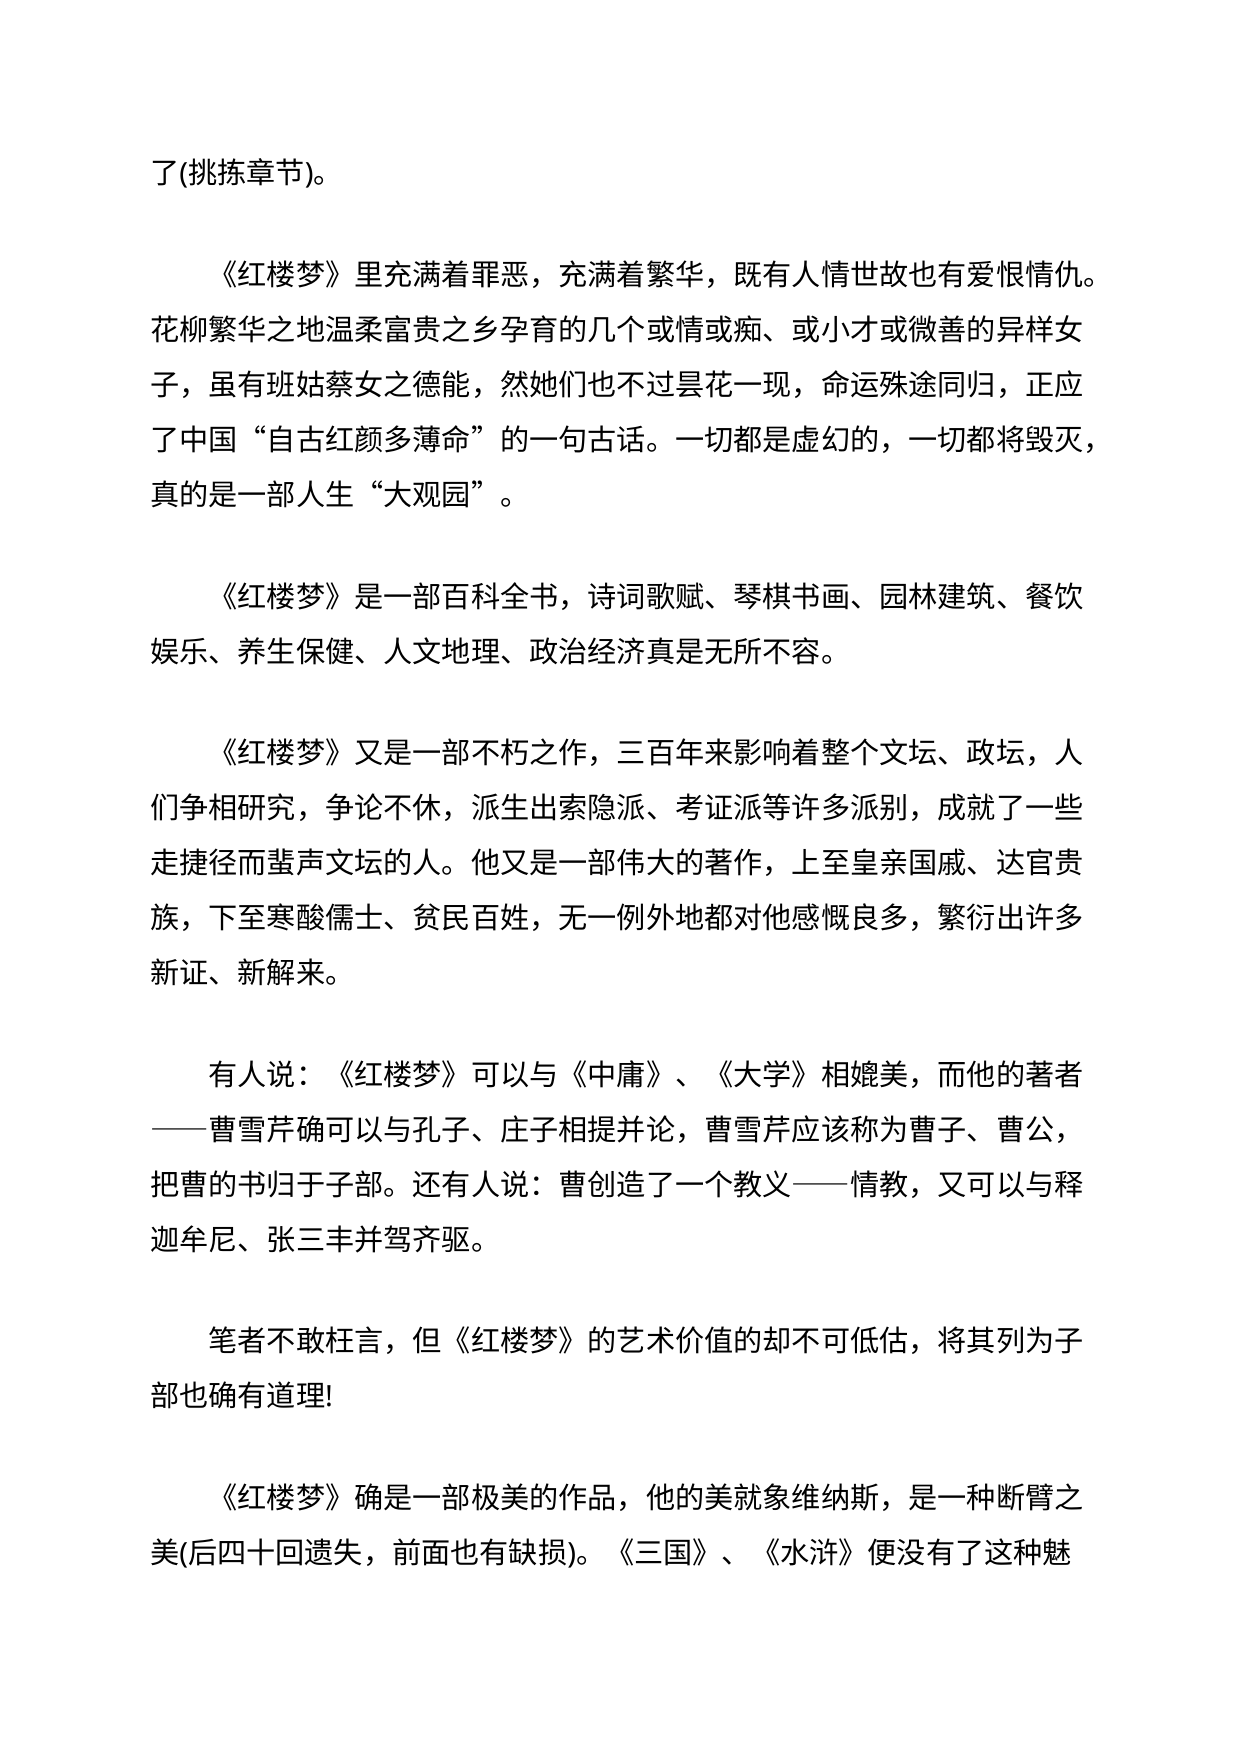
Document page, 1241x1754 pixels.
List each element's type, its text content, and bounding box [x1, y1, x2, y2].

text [150, 150, 1090, 192]
text 《红楼梦》又是一部不朽之作，三百年来影响着整个文坛、政坛，人们争相研究，争论不休，派生出索隐派、考证派等许多派别，成就了一些走捷径而蜚声文坛的人。他又是一部伟大的著作，上至皇亲国戚、达官贵族，下至寒酸儒士、贫民百姓，无一例外地都对他感慨良多，繁衍出许多新证、新解来。 [150, 730, 1090, 992]
text 《红楼梦》里充满着罪恶，充满着繁华，既有人情世故也有爱恨情仇。花柳繁华之地温柔富贵之乡孕育的几个或情或痴、或小才或微善的异样女子，虽有班姑蔡女之德能，然她们也不过昙花一现，命运殊途同归，正应了中国“自古红颜多薄命”的一句古话。一切都是虚幻的，一切都将毁灭，真的是一部人生“大观园”。 [150, 252, 1090, 514]
text 笔者不敢枉言，但《红楼梦》的艺术价值的却不可低估，将其列为子部也确有道理! [150, 1318, 1090, 1415]
text 《红楼梦》是一部百科全书，诗词歌赋、琴棋书画、园林建筑、餐饮娱乐、养生保健、人文地理、政治经济真是无所不容。 [150, 573, 1090, 671]
text 有人说：《红楼梦》可以与《中庸》、《大学》相媲美，而他的著者——曹雪芹确可以与孔子、庄子相提并论，曹雪芹应该称为曹子、曹公，把曹的书归于子部。还有人说：曹创造了一个教义——情教，又可以与释迦牟尼、张三丰并驾齐驱。 [150, 1051, 1090, 1258]
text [150, 1475, 1090, 1572]
